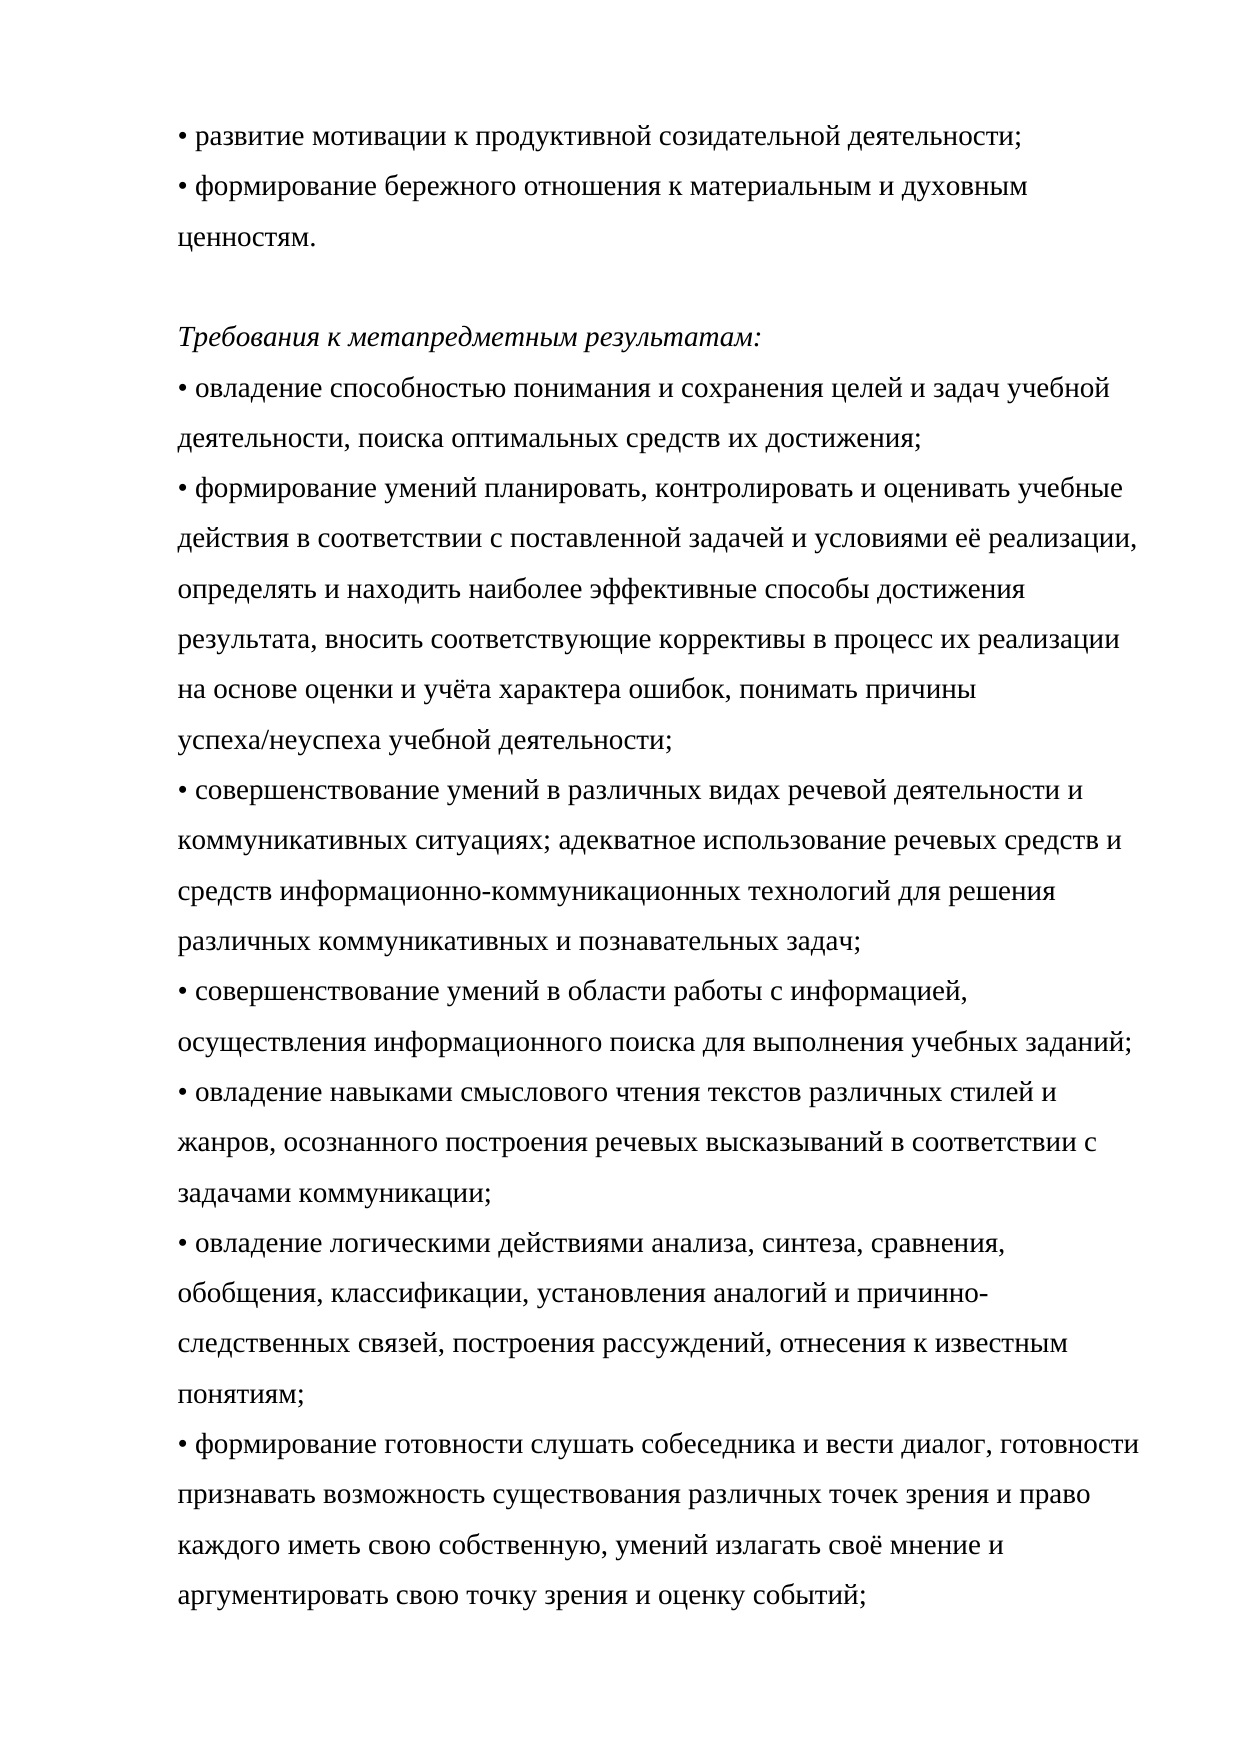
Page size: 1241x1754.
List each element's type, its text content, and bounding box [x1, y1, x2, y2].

text • формирование умений планировать, контролировать и оценивать учебные действия в соответствии с поставленной задачей и условиями её реализации, определять и находить наиболее эффективные способы достижения результата, вносить соответствующие коррективы в процесс их реализации на основе оценки и учёта характера ошибок, понимать причины успеха/неуспеха учебной деятельности; [177, 470, 1152, 755]
text • овладение навыками смыслового чтения текстов различных стилей и жанров, осознанного построения речевых высказываний в соответствии с задачами коммуникации; [177, 1074, 1152, 1208]
text • формирование бережного отношения к материальным и духовным ценностям. [177, 168, 1152, 252]
text • совершенствование умений в различных видах речевой деятельности и коммуникативных ситуациях; адекватное использование речевых средств и средств информационно-коммуникационных технологий для решения различных коммуникативных и познавательных задач; [177, 772, 1152, 957]
text • формирование готовности слушать собеседника и вести диалог, готовности признавать возможность существования различных точек зрения и право каждого иметь свою собственную, умений излагать своё мнение и аргументировать свою точку зрения и оценку событий; [177, 1426, 1152, 1611]
text • овладение способностью понимания и сохранения целей и задач учебной деятельности, поиска оптимальных средств их достижения; [177, 370, 1152, 453]
text Требования к метапредметным результатам: [177, 319, 1152, 353]
text • овладение логическими действиями анализа, синтеза, сравнения, обобщения, классификации, установления аналогий и причинно-следственных связей, построения рассуждений, отнесения к известным понятиям; [177, 1225, 1152, 1409]
text • совершенствование умений в области работы с информацией, осуществления информационного поиска для выполнения учебных заданий; [177, 973, 1152, 1057]
text • развитие мотивации к продуктивной созидательной деятельности; [177, 118, 1152, 152]
